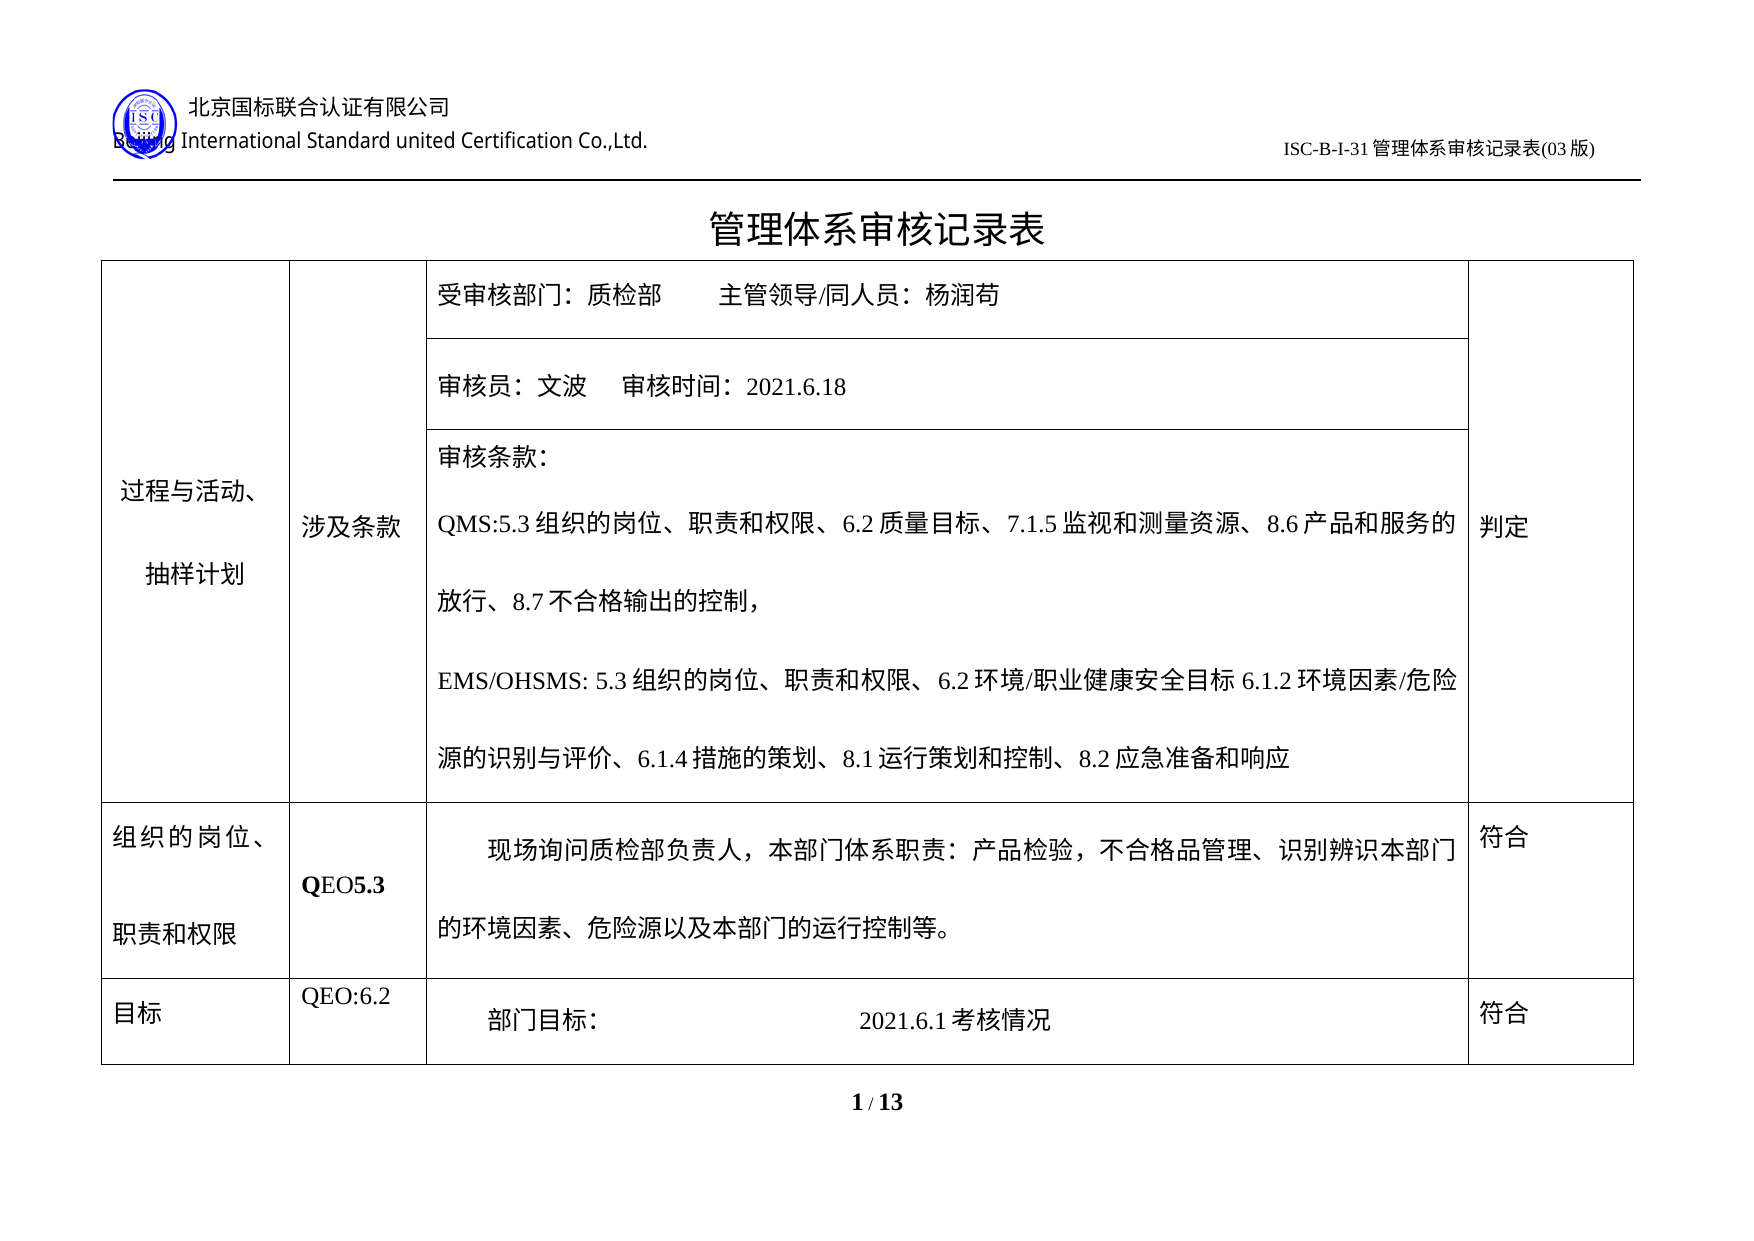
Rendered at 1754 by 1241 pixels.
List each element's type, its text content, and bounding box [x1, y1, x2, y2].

table_cell 审核条款： QMS:5.3组织的岗位、职责和权限、6.2质量目标、7.1.5监视和测量资源、8.6产品和服务的放行、8.7不合格输出的控制， EMS/OHSMS: 5.3组织的岗位、职责和权限、6.2环境/职业健康安全目标6.1.2环境因素/危险源的识别与评价、6.1.4措施的策划、8.1运行策划和控制、8.2应急准备和响应 [427, 430, 1468, 802]
table_header 判定 [1469, 261, 1633, 802]
picture [112, 89, 180, 158]
table_cell 符合 [1469, 979, 1633, 1064]
table_cell QEO5.3 [290, 803, 426, 978]
table_header 受审核部门：质检部 主管领导/同人员：杨润苟 [427, 261, 1468, 338]
table_cell 组织的岗位、职责和权限 [102, 803, 289, 978]
table_cell 现场询问质检部负责人，本部门体系职责：产品检验，不合格品管理、识别辨识本部门的环境因素、危险源以及本部门的运行控制等。 [427, 803, 1468, 978]
text 管理体系审核记录表 [112, 195, 1641, 260]
table_cell 目标 [102, 979, 289, 1064]
table_header 涉及条款 [290, 261, 426, 802]
table_cell QEO:6.2 [290, 979, 426, 1064]
table_cell 符合 [1469, 803, 1633, 978]
table_header 过程与活动、 抽样计划 [102, 261, 289, 802]
table_cell 审核员：文波 审核时间：2021.6.18 [427, 339, 1468, 429]
